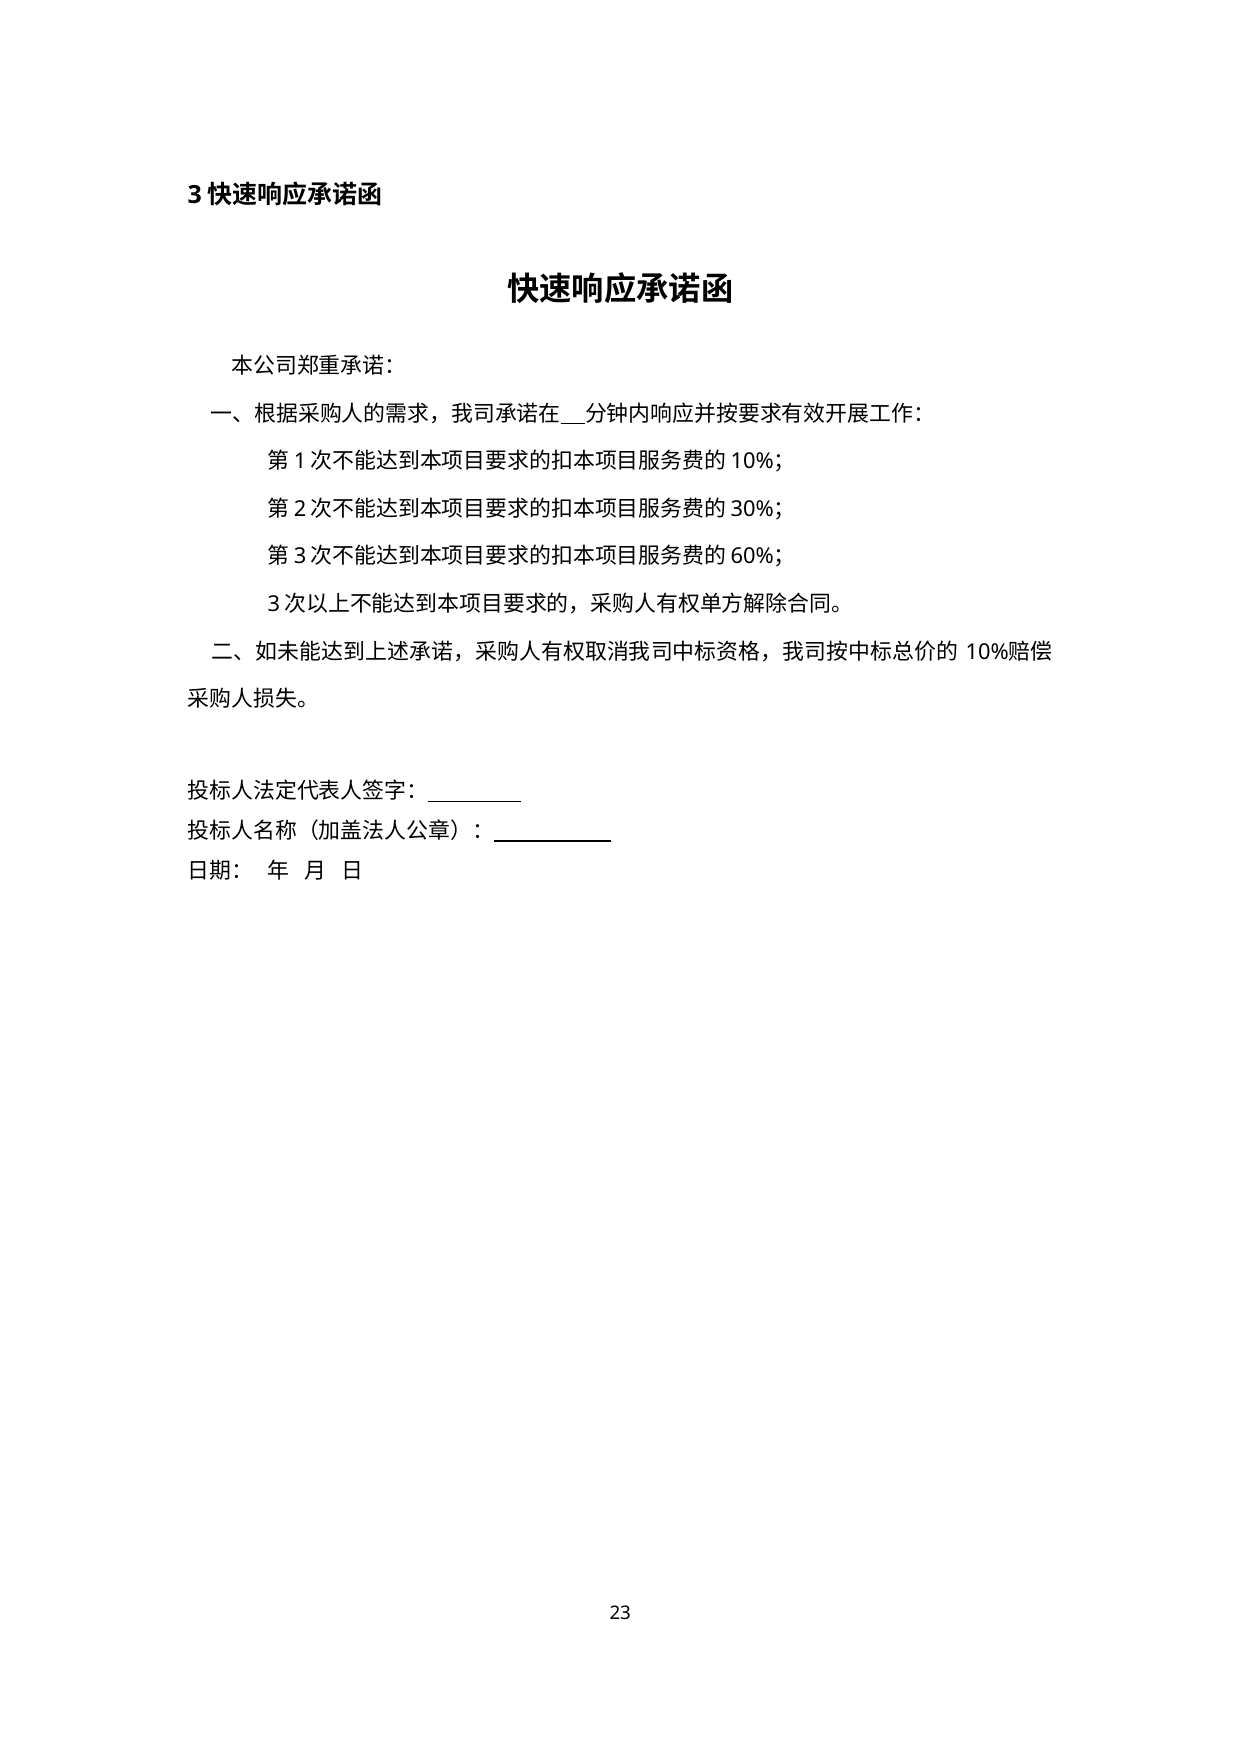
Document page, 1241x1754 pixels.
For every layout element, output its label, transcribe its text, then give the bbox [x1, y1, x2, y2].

text 第3次不能达到本项目要求的扣本项目服务费的60%； [187, 538, 1053, 570]
text 日期： 年 月 日 [187, 853, 1053, 885]
text 第2次不能达到本项目要求的扣本项目服务费的30%； [187, 491, 1053, 523]
text 本公司郑重承诺： 一、根据采购人的需求，我司承诺在 分钟内响应并按要求有效开展工作： [187, 348, 1053, 427]
text 二、如未能达到上述承诺，采购人有权取消我司中标资格，我司按中标总价的10%赔偿采购人损失。 [187, 634, 1053, 713]
text 3快速响应承诺函 [187, 160, 1053, 225]
text 3次以上不能达到本项目要求的，采购人有权单方解除合同。 [187, 586, 1053, 618]
text 投标人名称（加盖法人公章）： [187, 813, 1053, 845]
text 第1次不能达到本项目要求的扣本项目服务费的10%； [187, 443, 1053, 475]
text 快速响应承诺函 [187, 254, 1053, 319]
text 投标人法定代表人签字： [187, 773, 1053, 805]
